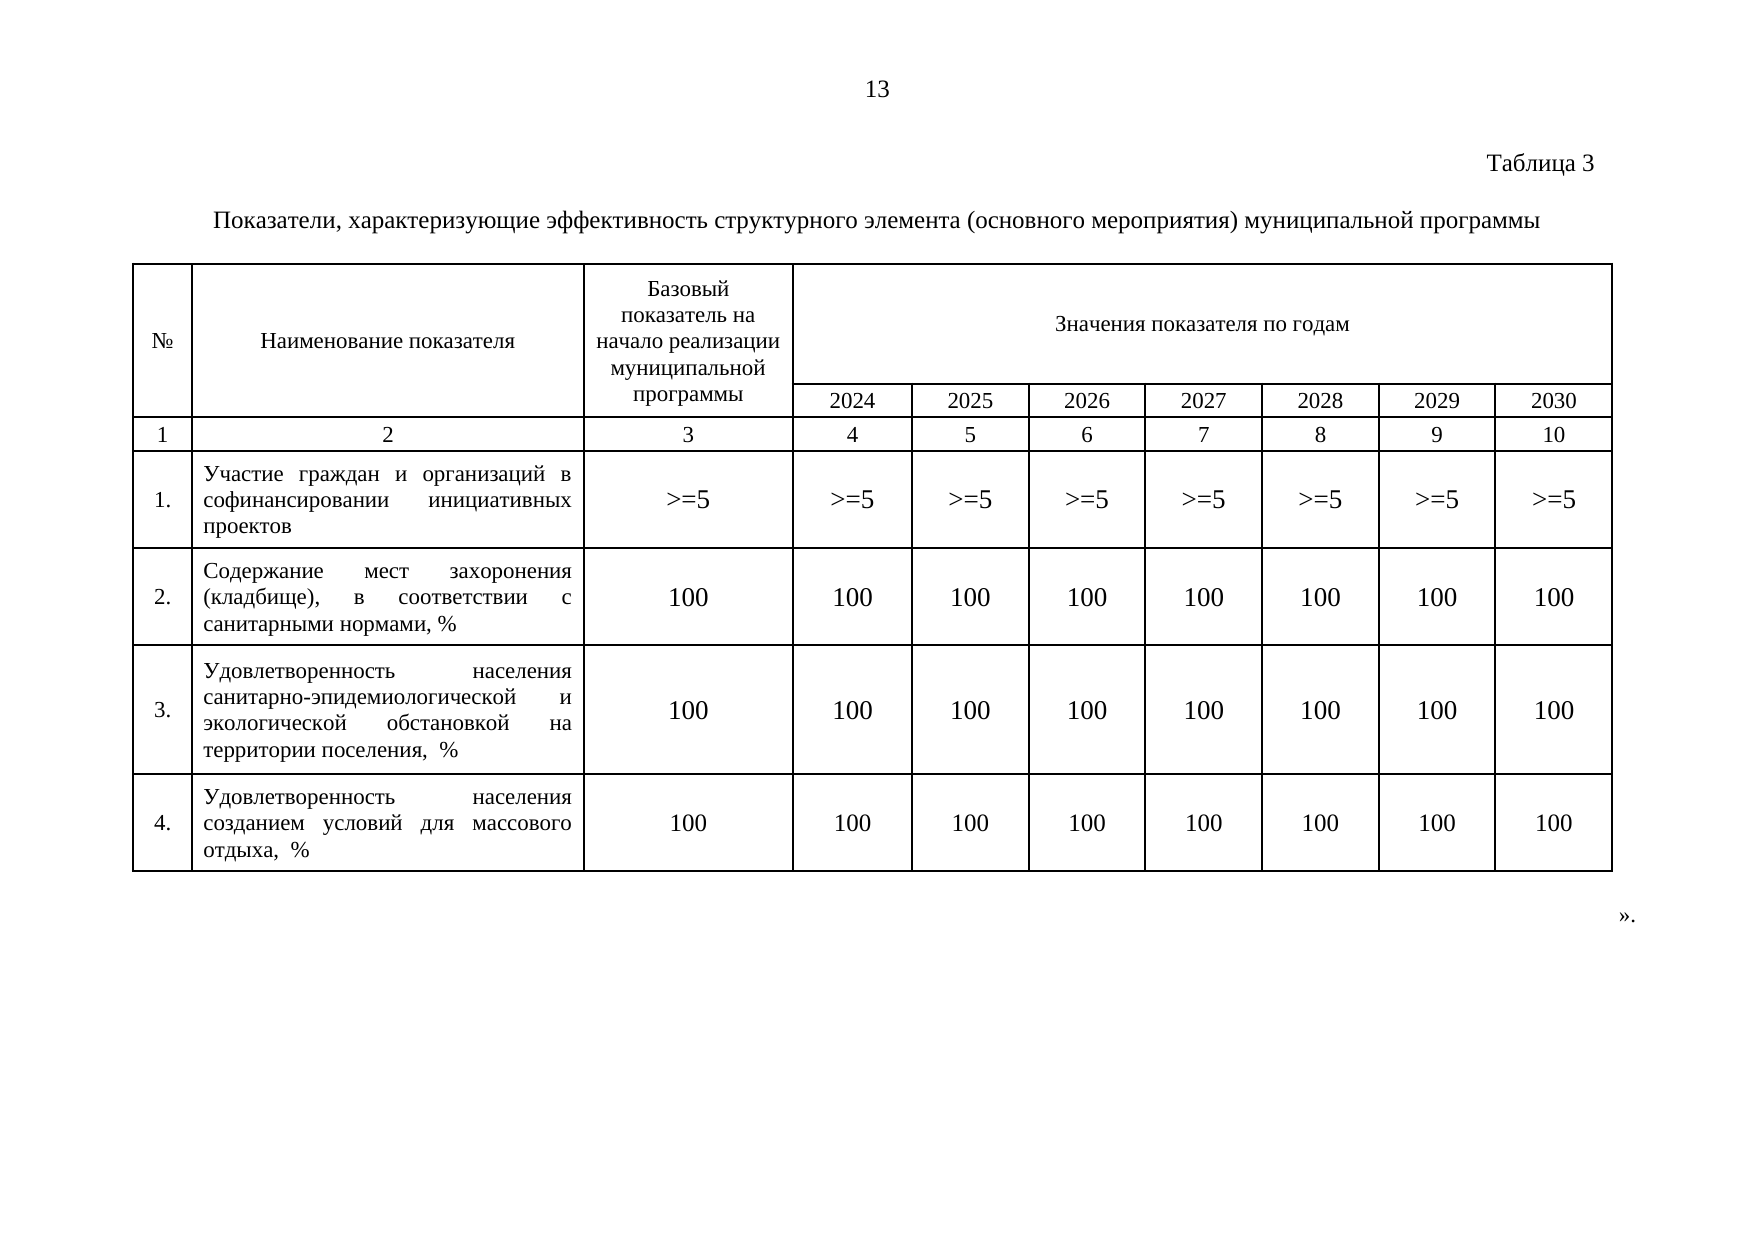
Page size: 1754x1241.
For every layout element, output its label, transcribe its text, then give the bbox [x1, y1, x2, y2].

table_cell 2030 [1496, 385, 1611, 416]
table_cell >=5 [1496, 452, 1611, 547]
table_header Базовый показатель на начало реализации муниципальной программы [585, 265, 792, 416]
table_cell Содержание мест захоронения (кладбище), в соответствии с санитарными нормами, % [193, 549, 583, 644]
table_cell >=5 [1263, 452, 1378, 547]
table_cell 100 [1030, 549, 1144, 644]
table_cell >=5 [913, 452, 1028, 547]
table_cell >=5 [1380, 452, 1494, 547]
table_cell 100 [1146, 775, 1261, 870]
text Таблица 3 [118, 148, 1594, 176]
table_cell 100 [1146, 549, 1261, 644]
table_cell 3 [585, 418, 792, 449]
table_cell 100 [1380, 549, 1494, 644]
table_cell >=5 [794, 452, 911, 547]
table_cell 100 [913, 775, 1028, 870]
text ». [118, 901, 1636, 927]
table_cell 100 [1263, 775, 1378, 870]
table_cell 1. [134, 452, 191, 547]
table_cell 2025 [913, 385, 1028, 416]
table_cell 100 [913, 646, 1028, 773]
table_cell 9 [1380, 418, 1494, 449]
table_cell >=5 [1030, 452, 1144, 547]
table_cell 2027 [1146, 385, 1261, 416]
table_header № [134, 265, 191, 416]
text Показатели, характеризующие эффективность структурного элемента (основного мероприятия) муниципальной программы [118, 205, 1636, 234]
table_cell 6 [1030, 418, 1144, 449]
table_cell 10 [1496, 418, 1611, 449]
table_cell 2. [134, 549, 191, 644]
table_cell 1 [134, 418, 191, 449]
table_cell 100 [794, 549, 911, 644]
table_cell 2 [193, 418, 583, 449]
table_cell 4. [134, 775, 191, 870]
table_cell 3. [134, 646, 191, 773]
table_cell >=5 [585, 452, 792, 547]
table_cell 100 [794, 646, 911, 773]
table_cell 100 [585, 646, 792, 773]
table_cell 100 [1146, 646, 1261, 773]
table_cell 100 [1496, 549, 1611, 644]
table_cell >=5 [1146, 452, 1261, 547]
table_cell 2029 [1380, 385, 1494, 416]
table_cell 2024 [794, 385, 911, 416]
table_cell 2026 [1030, 385, 1144, 416]
table_cell 100 [1496, 646, 1611, 773]
table_cell 4 [794, 418, 911, 449]
table_cell 100 [585, 775, 792, 870]
table_cell Участие граждан и организаций в софинансировании инициативных проектов [193, 452, 583, 547]
table_cell Удовлетворенность населения созданием условий для массового отдыха, % [193, 775, 583, 870]
table_cell 7 [1146, 418, 1261, 449]
table_cell 100 [1263, 549, 1378, 644]
table_cell 100 [794, 775, 911, 870]
table_cell 2028 [1263, 385, 1378, 416]
table_cell 100 [1380, 775, 1494, 870]
table_cell 100 [1030, 775, 1144, 870]
table_cell Удовлетворенность населения санитарно-эпидемиологической и экологической обстановкой на территории поселения, % [193, 646, 583, 773]
table_header Наименование показателя [193, 265, 583, 416]
table_cell 100 [1380, 646, 1494, 773]
table_cell 100 [1030, 646, 1144, 773]
table_cell 100 [585, 549, 792, 644]
table_cell 100 [1496, 775, 1611, 870]
table_cell 100 [913, 549, 1028, 644]
table_cell 5 [913, 418, 1028, 449]
table_cell 100 [1263, 646, 1378, 773]
table_header Значения показателя по годам [794, 265, 1611, 383]
table_cell 8 [1263, 418, 1378, 449]
